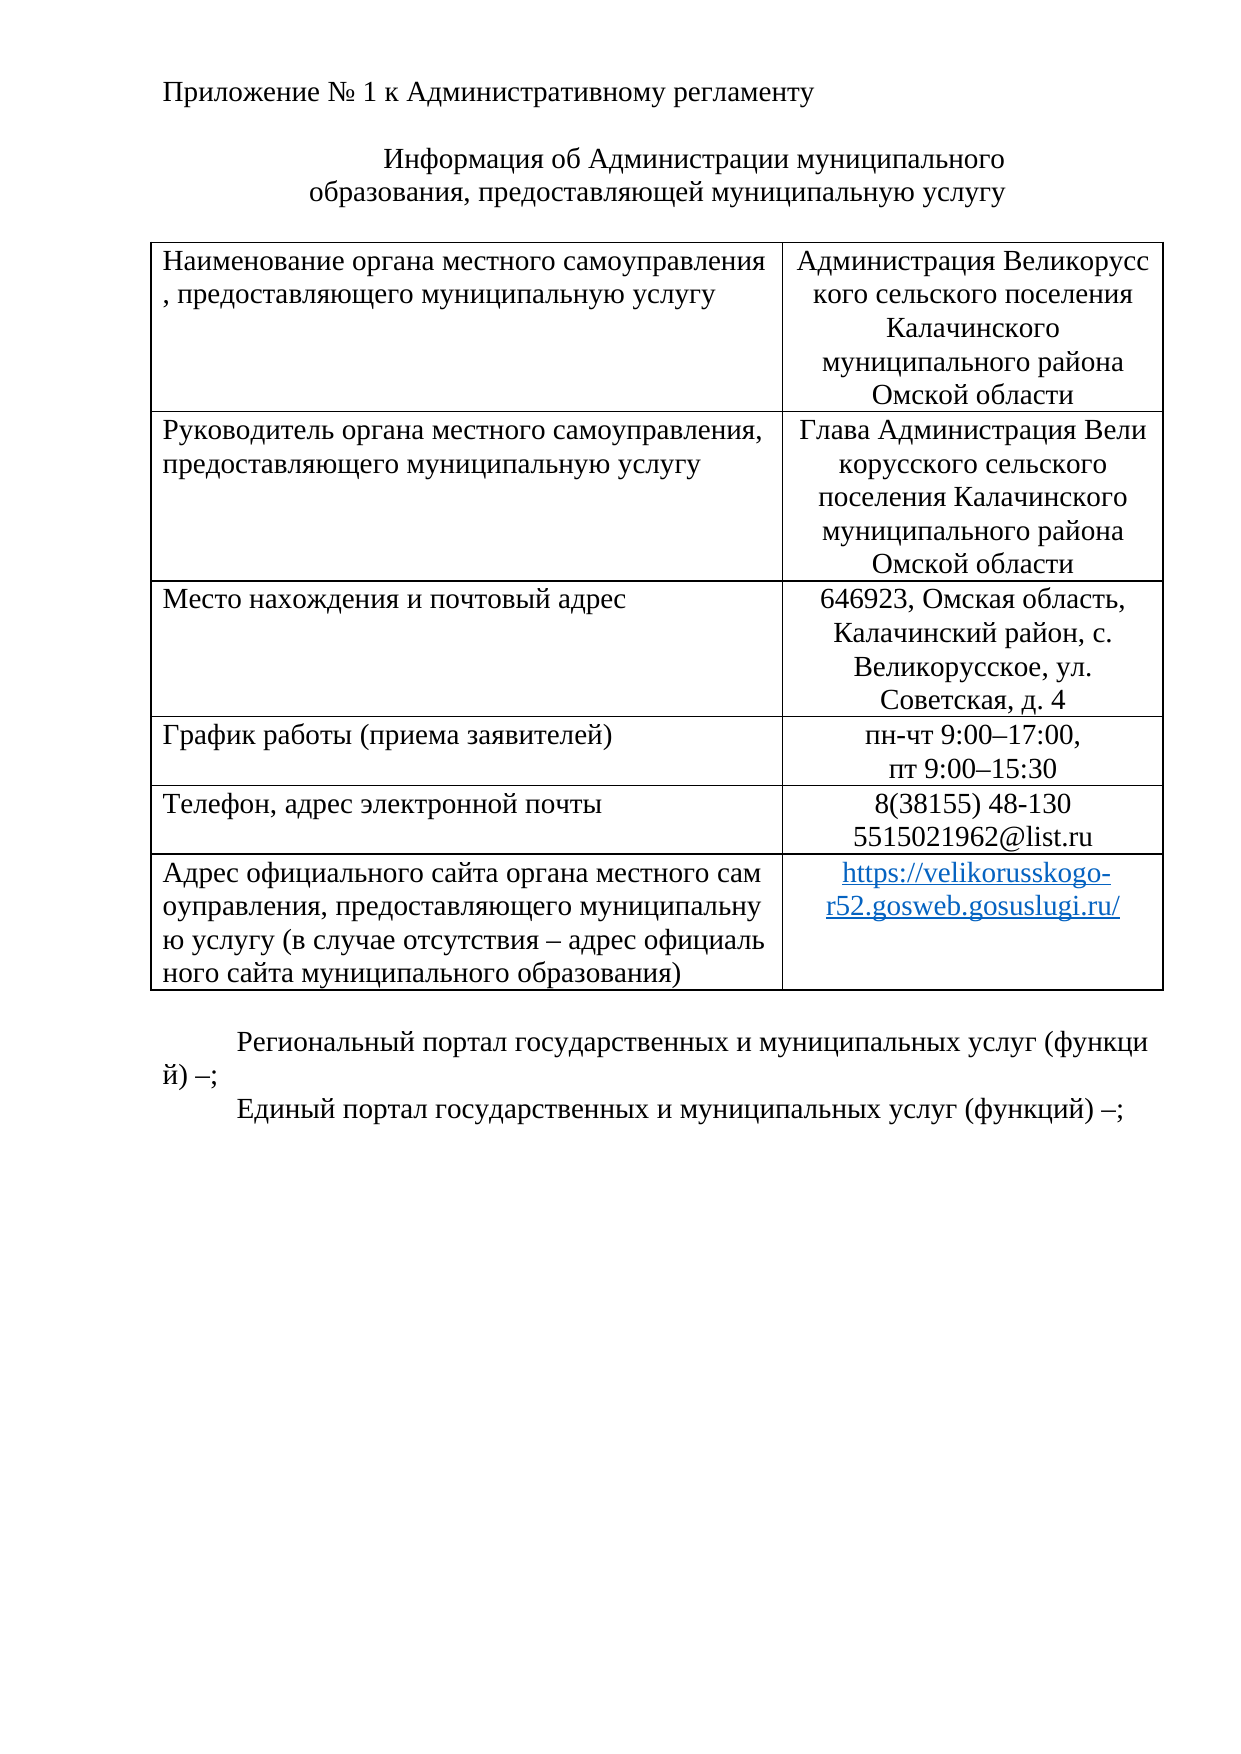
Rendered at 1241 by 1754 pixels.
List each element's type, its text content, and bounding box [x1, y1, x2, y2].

table_cell График работы (приема заявителей) [152, 717, 782, 784]
text Единый портал государственных и муниципальных услуг (функций) –; [162, 1091, 1152, 1124]
text Региональный портал государственных и муниципальных услуг (функций) –; [162, 1024, 1152, 1091]
text Приложение № 1 к Административному регламенту [162, 74, 1152, 107]
table_cell 646923, Омская область, Калачинский район, с. Великорусское, ул. Советская, д. 4 [783, 582, 1162, 716]
text Информация об Администрации муниципального образования, предоставляющей муниципальную услугу [162, 141, 1152, 208]
table_cell пн-чт 9:00–17:00, пт 9:00–15:30 [783, 717, 1162, 784]
table_header Администрация Великорусского сельского поселения Калачинского муниципального района Омской области [783, 243, 1162, 411]
table_cell Место нахождения и почтовый адрес [152, 582, 782, 716]
table_cell https://velikorusskogo-r52.gosweb.gosuslugi.ru/ [783, 855, 1162, 989]
table_cell Глава Администрация Великорусского сельского поселения Калачинского муниципального района Омской области [783, 412, 1162, 580]
table_header Наименование органа местного самоуправления, предоставляющего муниципальную услугу [152, 243, 782, 411]
table_cell Телефон, адрес электронной почты [152, 786, 782, 853]
table_cell Руководитель органа местного самоуправления, предоставляющего муниципальную услугу [152, 412, 782, 580]
table_cell Адрес официального сайта органа местного самоуправления, предоставляющего муниципальную услугу (в случае отсутствия – адрес официального сайта муниципального образования) [152, 855, 782, 989]
table_cell 8(38155) 48-130 5515021962@list.ru [783, 786, 1162, 853]
